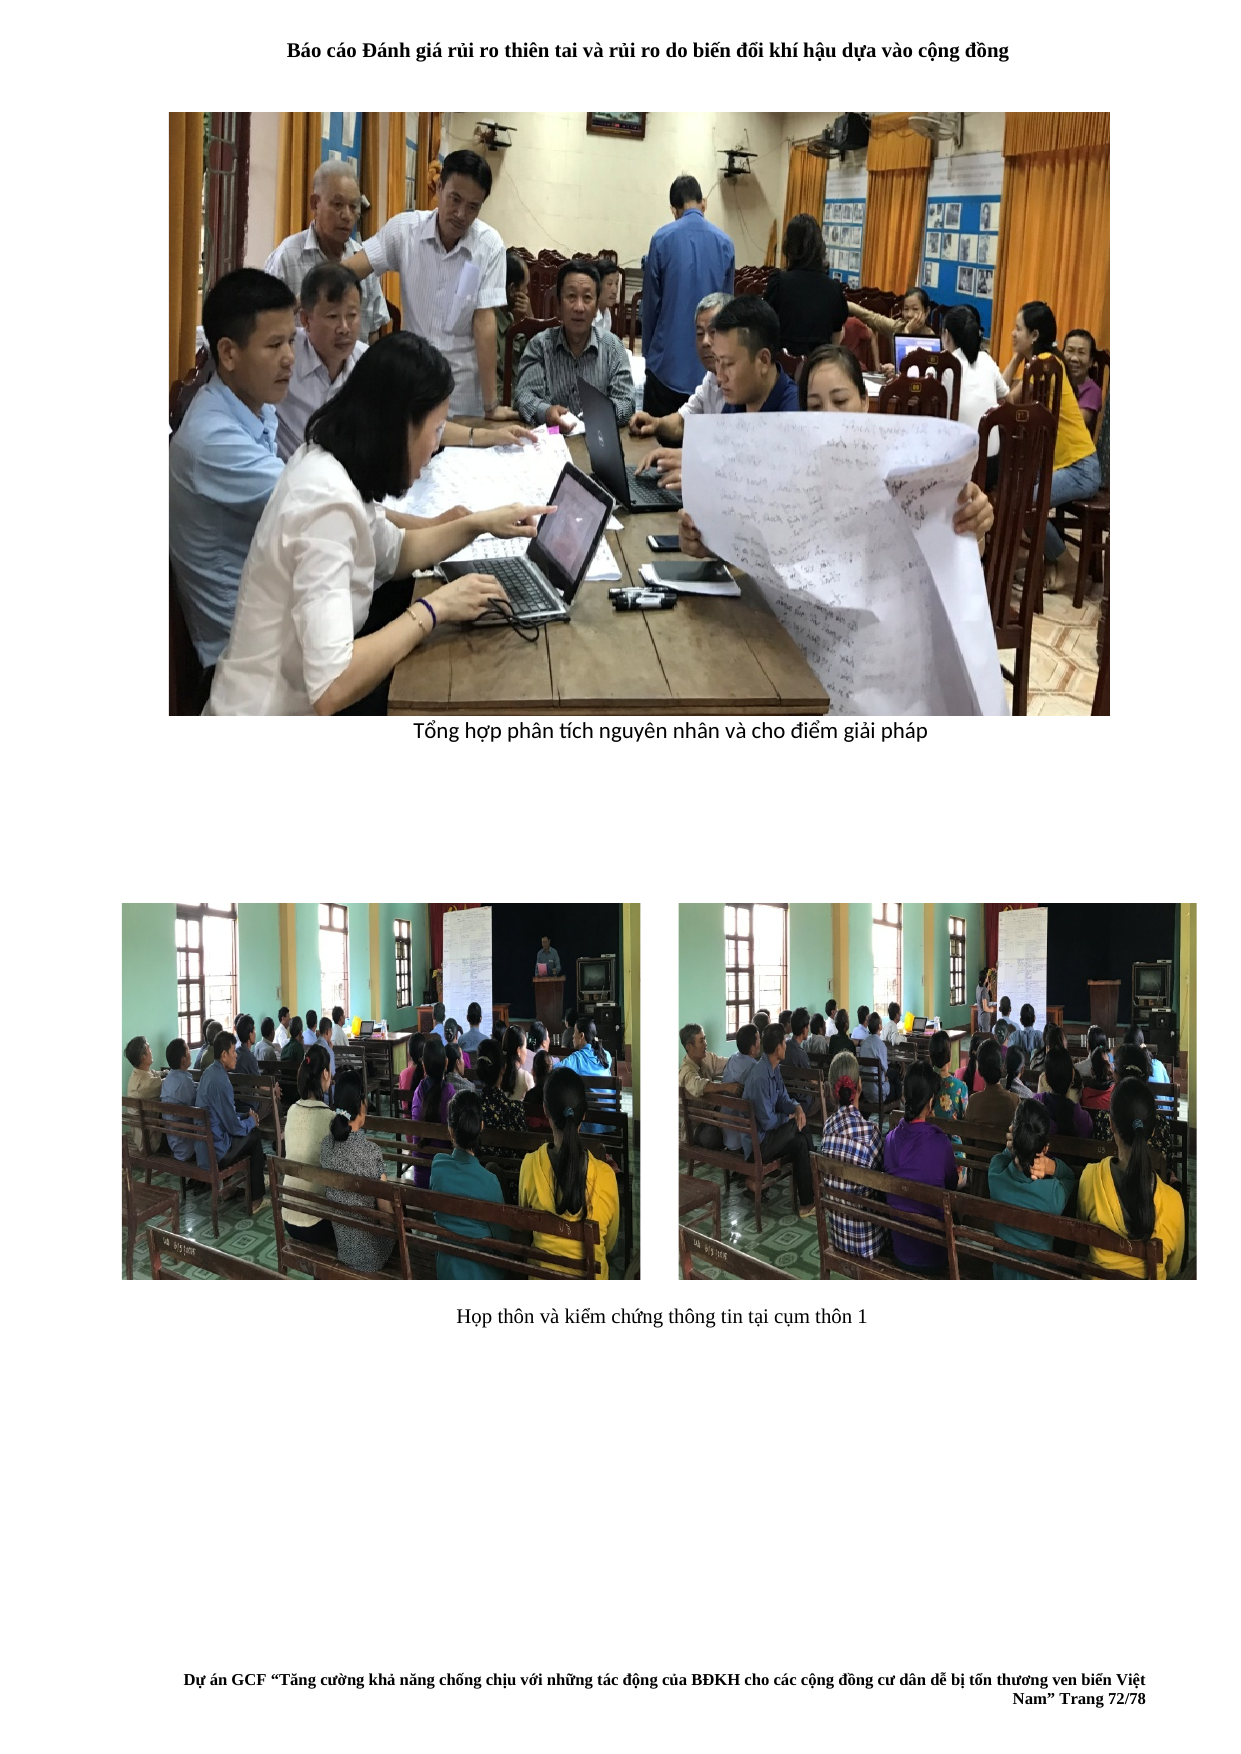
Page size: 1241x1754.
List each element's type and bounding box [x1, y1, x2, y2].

picture [168, 112, 1110, 716]
picture [121, 903, 641, 1280]
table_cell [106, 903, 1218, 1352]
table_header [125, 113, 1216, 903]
picture [678, 903, 1197, 1280]
